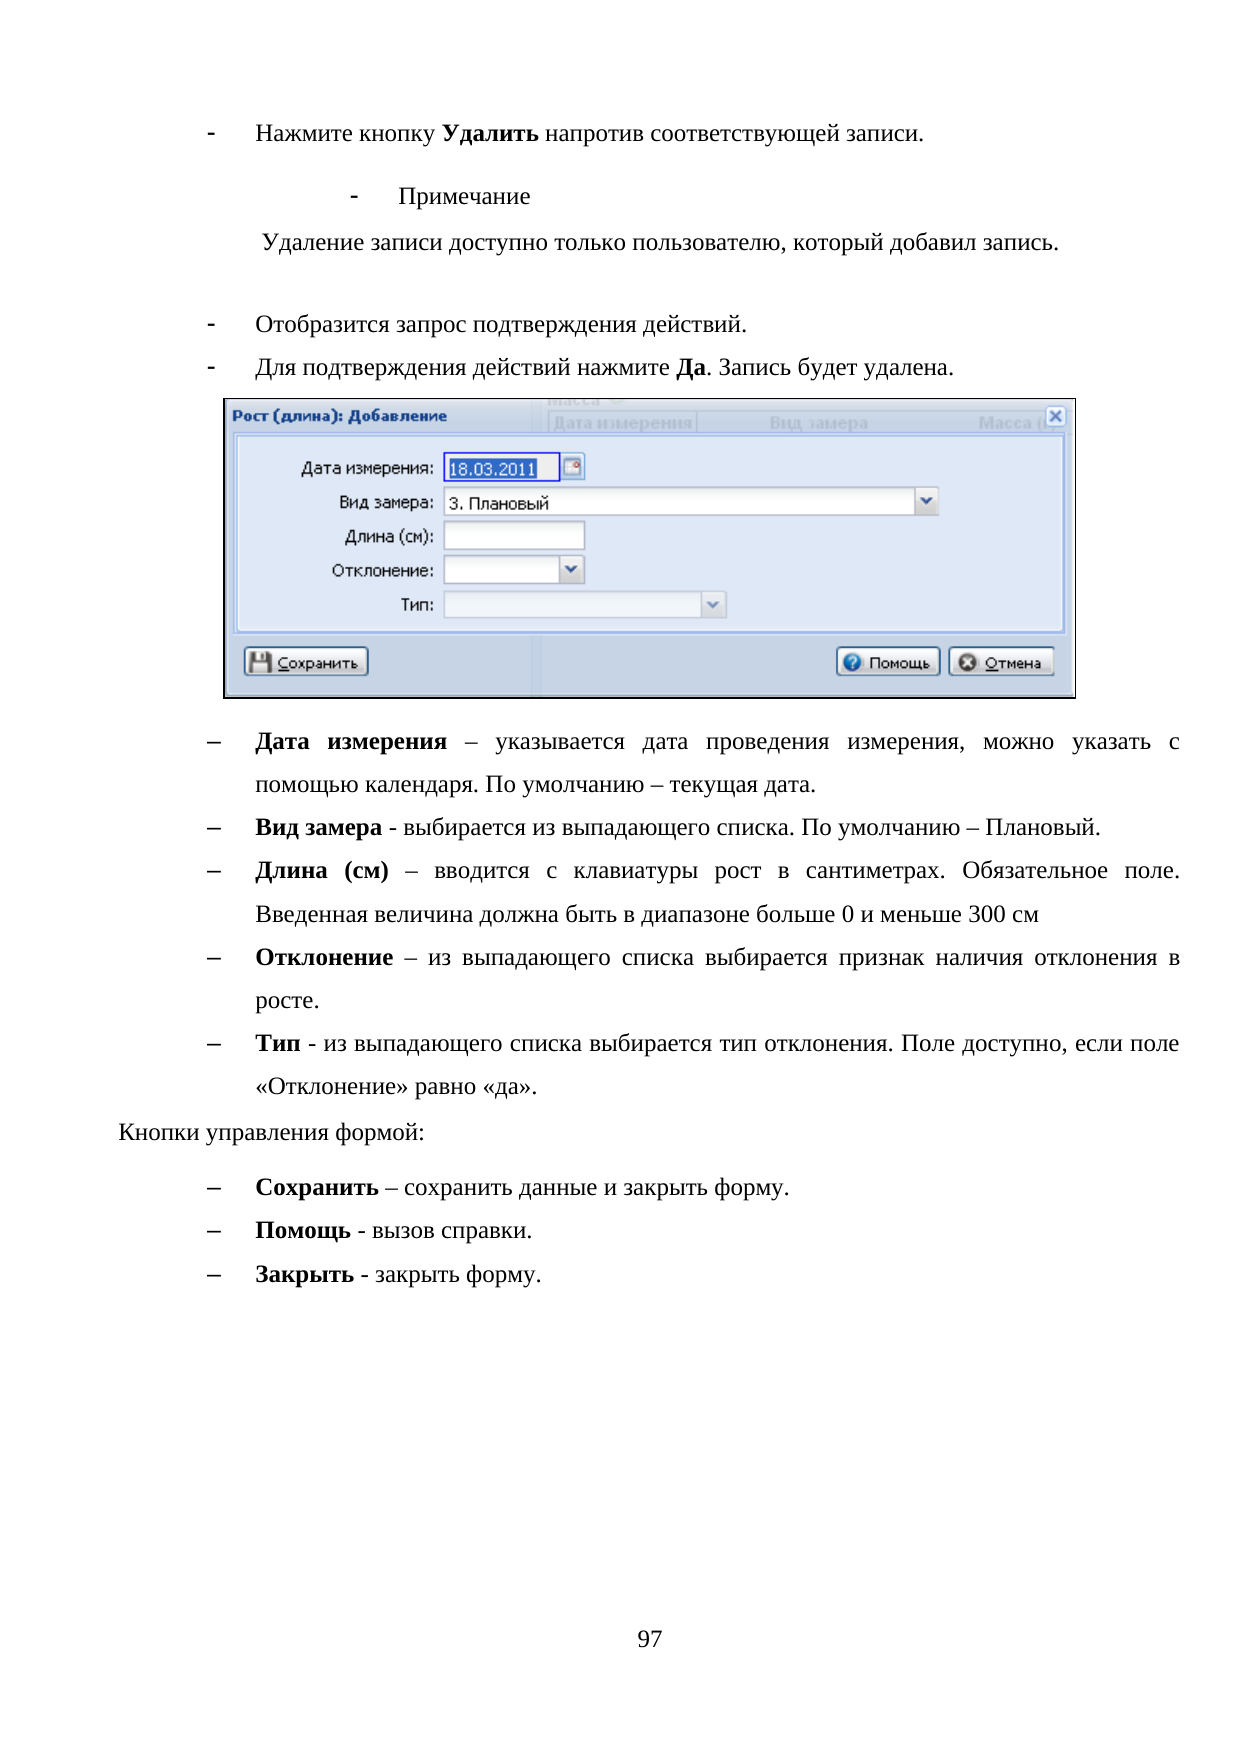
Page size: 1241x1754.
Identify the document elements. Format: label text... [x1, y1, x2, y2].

list Отобразится запрос подтверждения действий. [207, 309, 1181, 338]
list Сохранить – сохранить данные и закрыть форму. [207, 1172, 1181, 1201]
list Дата измерения – указывается дата проведения измерения, можно указать с помощью календаря. По умолчанию – текущая дата. [207, 726, 1181, 798]
list Нажмите кнопку Удалить напротив соответствующей записи. [207, 118, 1181, 147]
text Кнопки управления формой: [118, 1117, 1181, 1145]
list Длина (см) – вводится с клавиатуры рост в сантиметрах. Обязательное поле. Введенная величина должна быть в диапазоне больше 0 и меньше 300 см [207, 855, 1181, 927]
list Для подтверждения действий нажмите Да. Запись будет удалена. [207, 352, 1181, 381]
list Вид замера - выбирается из выпадающего списка. По умолчанию – Плановый. [207, 812, 1181, 841]
list Тип - из выпадающего списка выбирается тип отклонения. Поле доступно, если поле «Отклонение» равно «да». [207, 1028, 1181, 1100]
list Отклонение – из выпадающего списка выбирается признак наличия отклонения в росте. [207, 942, 1181, 1014]
table_header Примечание Удаление записи доступно только пользователю, который добавил запись. [255, 161, 1142, 309]
list Помощь - вызов справки. [207, 1215, 1181, 1244]
picture [225, 399, 1075, 697]
list Закрыть - закрыть форму. [207, 1259, 1181, 1287]
